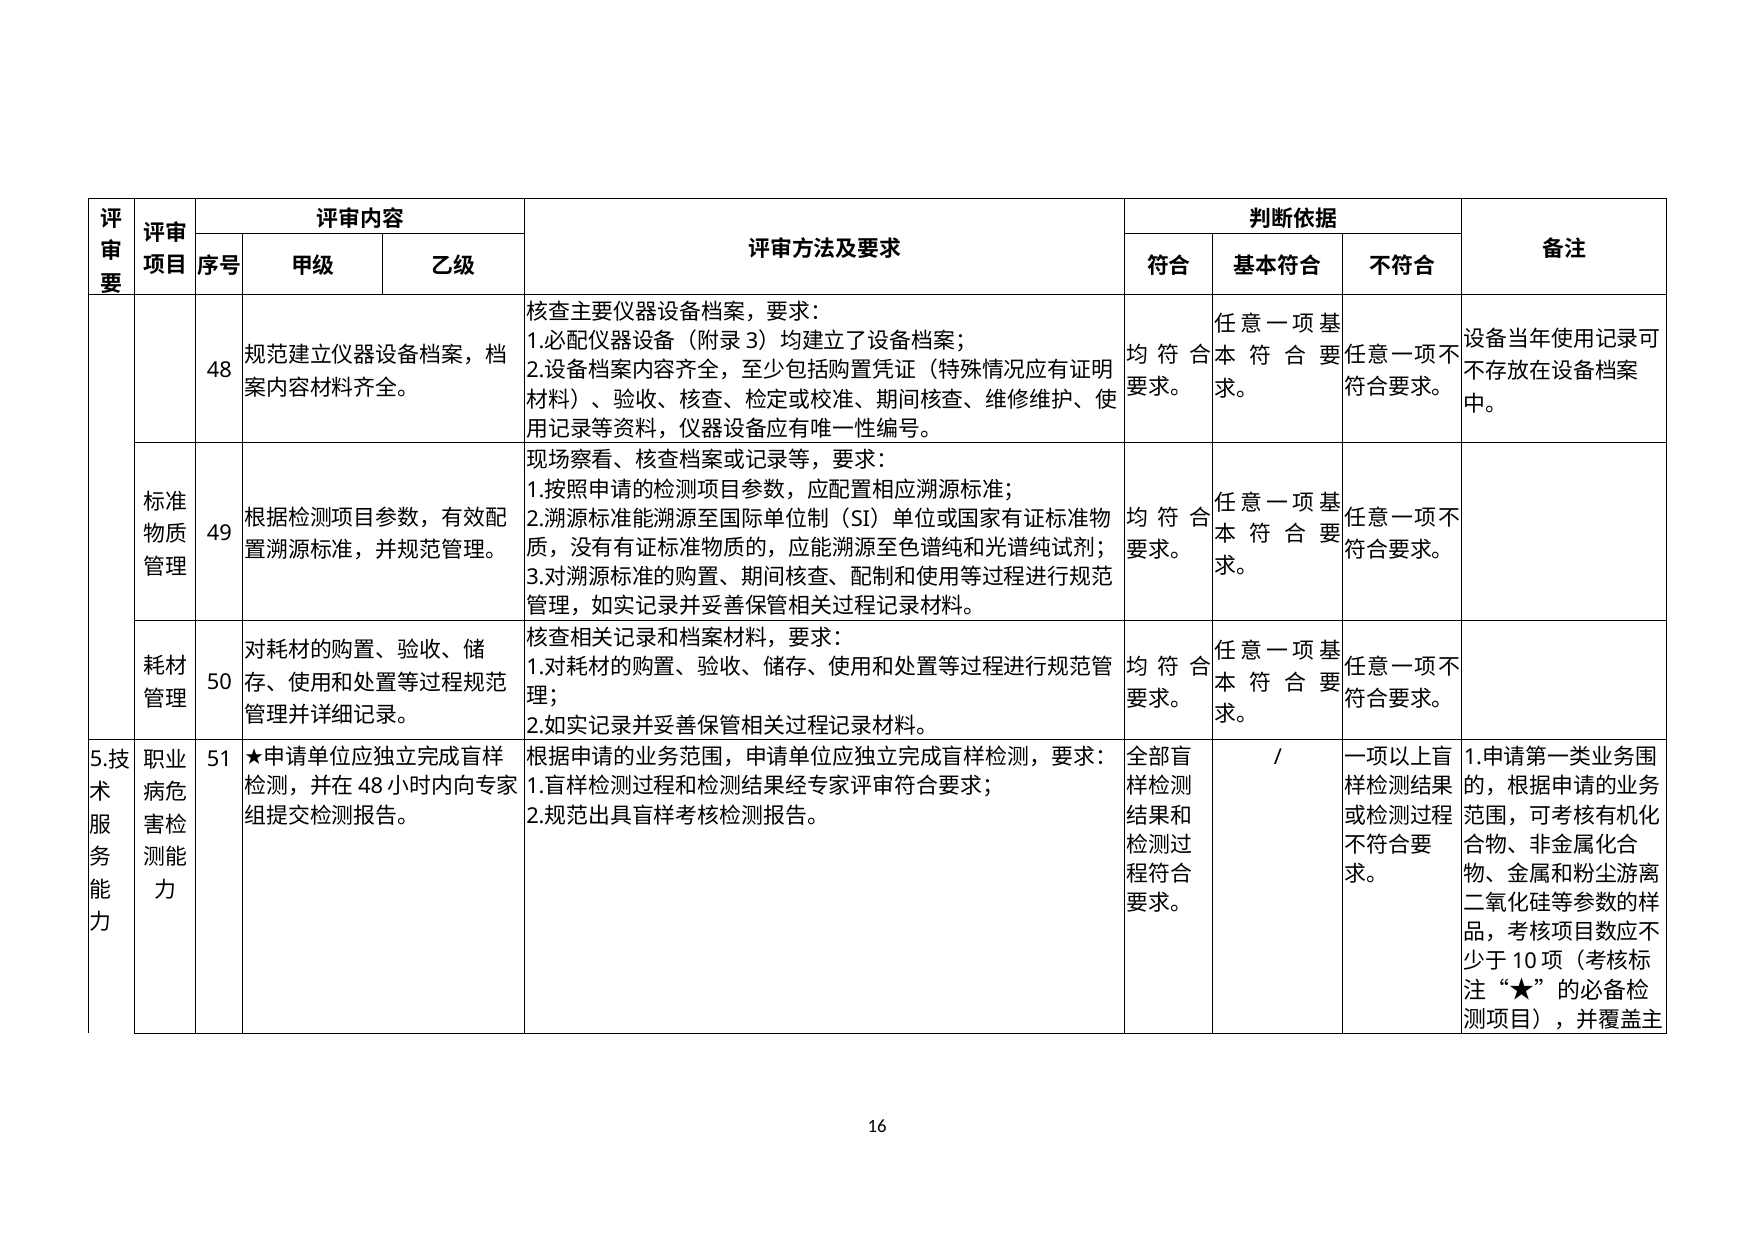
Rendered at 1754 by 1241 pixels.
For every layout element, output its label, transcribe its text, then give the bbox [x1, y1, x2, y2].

table_cell [1462, 621, 1666, 739]
table_cell 任意一项不符合要求。 [1343, 443, 1461, 619]
table_cell ★申请单位应独立完成盲样检测，并在48小时内向专家组提交检测报告。 [243, 740, 524, 1033]
table_header 判断依据 [1125, 199, 1461, 233]
table_cell 51 [196, 740, 242, 1033]
table_cell 核查主要仪器设备档案，要求： 1.必配仪器设备（附录3）均建立了设备档案； 2.设备档案内容齐全，至少包括购置凭证（特殊情况应有证明材料）、验收、核查、检定或校准、期间核查、维修维护、使用记录等资料，仪器设备应有唯一性编号。 [525, 295, 1124, 442]
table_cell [1462, 740, 1666, 1033]
table_cell 耗材管理 [135, 621, 195, 739]
table_cell 基本符合 [1213, 234, 1342, 293]
table_cell 50 [196, 621, 242, 739]
table_header 备注 [1462, 199, 1666, 293]
table_cell 符合 [1125, 234, 1212, 293]
table_cell [1462, 443, 1666, 619]
table_cell 现场察看、核查档案或记录等，要求： 1.按照申请的检测项目参数，应配置相应溯源标准； 2.溯源标准能溯源至国际单位制（SI）单位或国家有证标准物质，没有有证标准物质的，应能溯源至色谱纯和光谱纯试剂； 3.对溯源标准的购置、期间核查、配制和使用等过程进行规范管理，如实记录并妥善保管相关过程记录材料。 [525, 443, 1124, 619]
table_cell 乙级 [383, 234, 524, 293]
table_cell 对耗材的购置、验收、储存、使用和处置等过程规范管理并详细记录。 [243, 621, 524, 739]
table_cell 不符合 [1343, 234, 1461, 293]
table_cell 5.技术服务能力 [89, 740, 134, 1033]
table_cell 任意一项基本符合要求。 [1213, 621, 1342, 739]
table_cell 任意一项基本符合要求。 [1213, 443, 1342, 619]
table_cell 核查相关记录和档案材料，要求： 1.对耗材的购置、验收、储存、使用和处置等过程进行规范管理； 2.如实记录并妥善保管相关过程记录材料。 [525, 621, 1124, 739]
table_cell 均符合要求。 [1125, 295, 1212, 442]
table_header 评审 要素 [89, 199, 134, 293]
table_cell 均符合要求。 [1125, 621, 1212, 739]
table_cell 规范建立仪器设备档案，档案内容材料齐全。 [243, 295, 524, 442]
table_cell 序号 [196, 234, 242, 293]
table_cell 甲级 [243, 234, 382, 293]
table_header 评审方法及要求 [525, 199, 1124, 293]
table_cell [525, 740, 1124, 1033]
table_cell 一项以上盲样检测结果或检测过程不符合要求。 [1343, 740, 1461, 1033]
table_cell 任意一项不符合要求。 [1343, 621, 1461, 739]
table_cell / [1213, 740, 1342, 1033]
table_cell 48 [196, 295, 242, 442]
table_cell 任意一项基本符合要求。 [1213, 295, 1342, 442]
table_cell 标准物质管理 [135, 443, 195, 619]
table_cell 根据检测项目参数，有效配置溯源标准，并规范管理。 [243, 443, 524, 619]
table_cell 均符合要求。 [1125, 443, 1212, 619]
table_cell 职业病危害检测能力 [135, 740, 195, 1033]
table_header 评审 项目 [135, 199, 195, 293]
table_cell 设备当年使用记录可不存放在设备档案中。 [1462, 295, 1666, 442]
table_cell 任意一项不符合要求。 [1343, 295, 1461, 442]
table_header 评审内容 [196, 199, 524, 233]
table_cell 49 [196, 443, 242, 619]
table_cell 全部盲样检测结果和检测过程符合要求。 [1125, 740, 1212, 1033]
